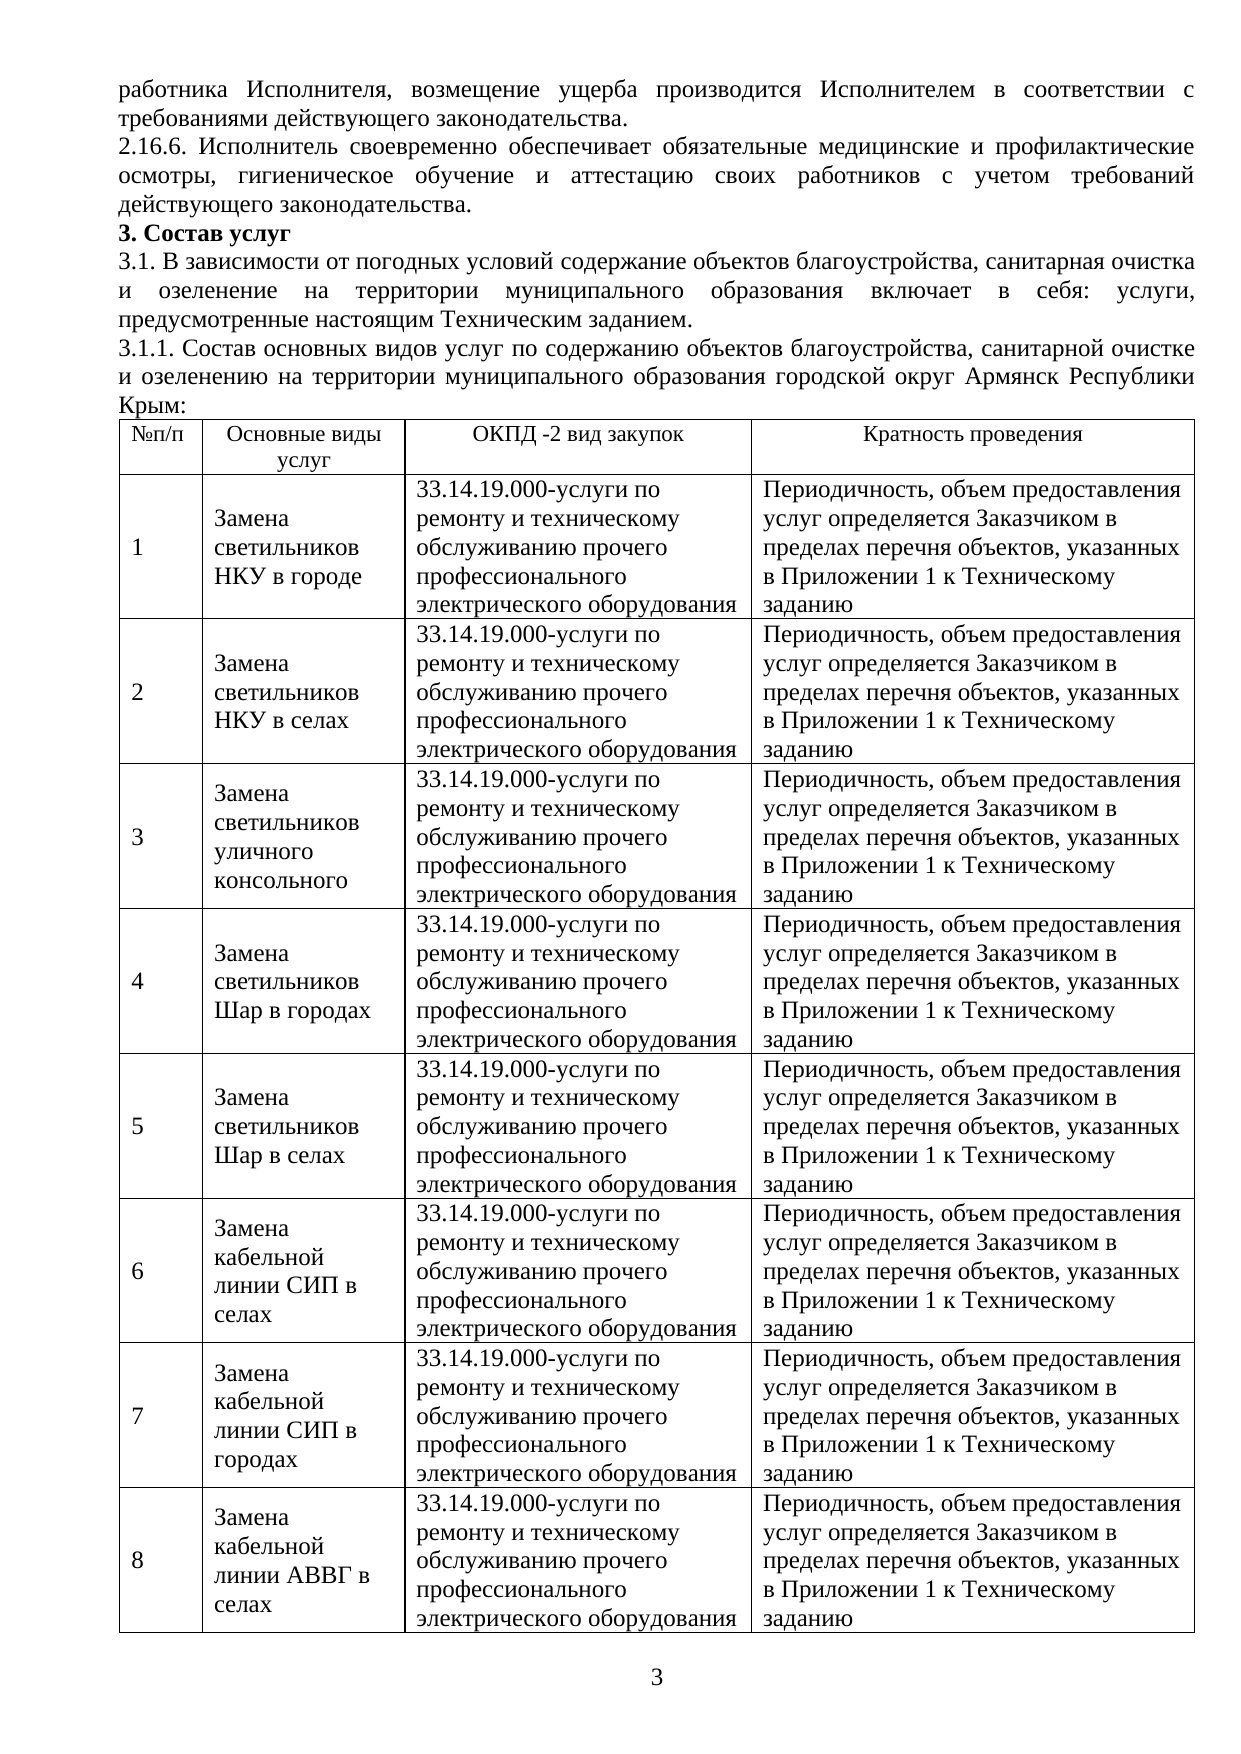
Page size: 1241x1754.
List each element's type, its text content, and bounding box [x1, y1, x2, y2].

table_cell 33.14.19.000-услуги по ремонту и техническому обслуживанию прочего профессионального электрического оборудования [406, 1343, 751, 1487]
table_header ОКПД -2 вид закупок [406, 420, 751, 473]
table_cell Замена светильников Шар в селах [203, 1054, 404, 1197]
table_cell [406, 1488, 751, 1632]
table_cell Периодичность, объем предоставления услуг определяется Заказчиком в пределах перечня объектов, указанных в Приложении 1 к Техническому заданию [752, 764, 1194, 908]
table_cell Периодичность, объем предоставления услуг определяется Заказчиком в пределах перечня объектов, указанных в Приложении 1 к Техническому заданию [752, 619, 1194, 763]
table_cell 8 [120, 1488, 202, 1632]
table_cell Замена светильников НКУ в селах [203, 619, 404, 763]
table_cell Периодичность, объем предоставления услуг определяется Заказчиком в пределах перечня объектов, указанных в Приложении 1 к Техническому заданию [752, 1054, 1194, 1197]
table_cell Замена светильников уличного консольного [203, 764, 404, 908]
table_cell Периодичность, объем предоставления услуг определяется Заказчиком в пределах перечня объектов, указанных в Приложении 1 к Техническому заданию [752, 475, 1194, 618]
text 3. Состав услуг [118, 218, 1196, 246]
table_cell Периодичность, объем предоставления услуг определяется Заказчиком в пределах перечня объектов, указанных в Приложении 1 к Техническому заданию [752, 909, 1194, 1053]
table_cell 33.14.19.000-услуги по ремонту и техническому обслуживанию прочего профессионального электрического оборудования [406, 475, 751, 618]
text 3.1.1. Состав основных видов услуг по содержанию объектов благоустройства, санитарной очистке и озеленению на территории муниципального образования городской округ Армянск Республики Крым: [118, 333, 1196, 419]
table_cell Замена кабельной линии СИП в селах [203, 1199, 404, 1342]
table_cell Замена кабельной линии СИП в городах [203, 1343, 404, 1487]
table_cell 33.14.19.000-услуги по ремонту и техническому обслуживанию прочего профессионального электрического оборудования [406, 619, 751, 763]
table_cell Замена кабельной линии АВВГ в селах [203, 1488, 404, 1632]
table_header №п/п [120, 420, 202, 473]
text 3.1. В зависимости от погодных условий содержание объектов благоустройства, санитарная очистка и озеленение на территории муниципального образования включает в себя: услуги, предусмотренные настоящим Техническим заданием. [118, 246, 1196, 333]
table_cell 5 [120, 1054, 202, 1197]
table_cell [752, 1488, 1194, 1632]
table_header Основные виды услуг [203, 420, 404, 473]
table_cell 6 [120, 1199, 202, 1342]
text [118, 74, 1196, 131]
table_cell Замена светильников Шар в городах [203, 909, 404, 1053]
table_cell 1 [120, 475, 202, 618]
table_cell Периодичность, объем предоставления услуг определяется Заказчиком в пределах перечня объектов, указанных в Приложении 1 к Техническому заданию [752, 1199, 1194, 1342]
table_cell 33.14.19.000-услуги по ремонту и техническому обслуживанию прочего профессионального электрического оборудования [406, 909, 751, 1053]
table_cell Замена светильников НКУ в городе [203, 475, 404, 618]
text 2.16.6. Исполнитель своевременно обеспечивает обязательные медицинские и профилактические осмотры, гигиеническое обучение и аттестацию своих работников с учетом требований действующего законодательства. [118, 131, 1196, 218]
table_cell 7 [120, 1343, 202, 1487]
table_cell 33.14.19.000-услуги по ремонту и техническому обслуживанию прочего профессионального электрического оборудования [406, 1054, 751, 1197]
table_cell 4 [120, 909, 202, 1053]
table_cell Периодичность, объем предоставления услуг определяется Заказчиком в пределах перечня объектов, указанных в Приложении 1 к Техническому заданию [752, 1343, 1194, 1487]
table_cell 3 [120, 764, 202, 908]
table_header Кратность проведения [752, 420, 1194, 473]
table_cell 2 [120, 619, 202, 763]
table_cell 33.14.19.000-услуги по ремонту и техническому обслуживанию прочего профессионального электрического оборудования [406, 1199, 751, 1342]
table_cell 33.14.19.000-услуги по ремонту и техническому обслуживанию прочего профессионального электрического оборудования [406, 764, 751, 908]
